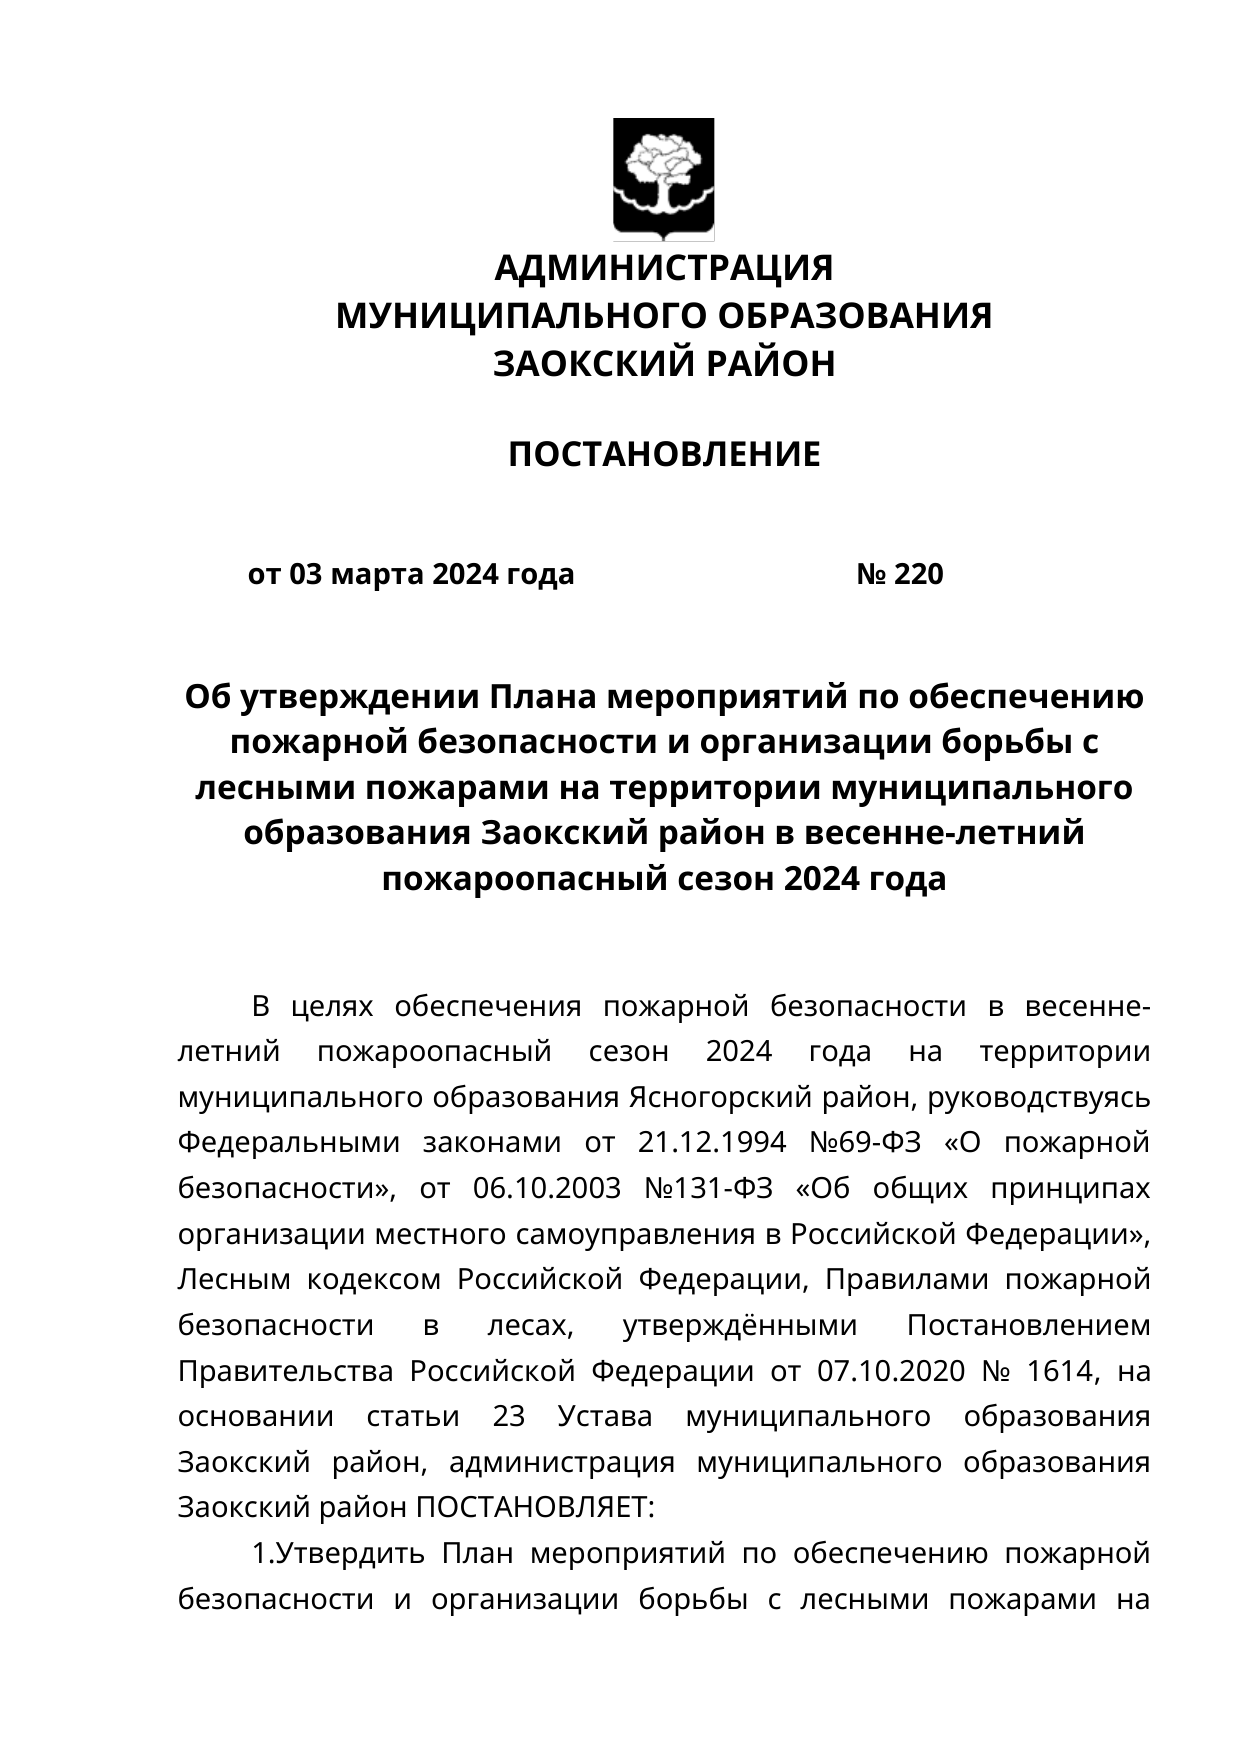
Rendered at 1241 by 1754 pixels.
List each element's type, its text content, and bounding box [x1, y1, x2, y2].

text Об утверждении Плана мероприятий по обеспечению пожарной безопасности и организации борьбы с лесными пожарами на территории муниципального образования Заокский район в весенне-летний пожароопасный сезон 2024 года [177, 673, 1152, 900]
text ПОСТАНОВЛЕНИЕ [177, 449, 1152, 470]
text МУНИЦИПАЛЬНОГО ОБРАЗОВАНИЯ [177, 290, 1152, 339]
text В целях обеспечения пожарной безопасности в весенне-летний пожароопасный сезон 2024 года на территории муниципального образования Ясногорский район, руководствуясь Федеральными законами от 21.12.1994 №69-ФЗ «О пожарной безопасности», от 06.10.2003 №131-ФЗ «Об общих принципах организации местного самоуправления в Российской Федерации», Лесным кодексом Российской Федерации, Правилами пожарной безопасности в лесах, утверждёнными Постановлением Правительства Российской Федерации от 07.10.2020 № 1614, на основании статьи 23 Устава муниципального образования Заокский район, администрация муниципального образования Заокский район ПОСТАНОВЛЯЕТ: [177, 1253, 1152, 1526]
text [177, 1532, 1152, 1618]
picture [613, 118, 716, 243]
table_header № 220 [845, 554, 1096, 593]
text В целях обеспечения пожарной безопасности в весенне-летний пожароопасный сезон 2024 года на территории муниципального образования Ясногорский район, руководствуясь Федеральными законами от 21.12.1994 №69-ФЗ «О пожарной безопасности», от 06.10.2003 №131-ФЗ «Об общих принципах организации местного самоуправления в Российской Федерации», Лесным кодексом Российской Федерации, Правилами пожарной безопасности в лесах, утверждёнными Постановлением Правительства Российской Федерации от 07.10.2020 № 1614, на основании статьи 23 Устава муниципального образования Заокский район, администрация муниципального образования Заокский район ПОСТАНОВЛЯЕТ: [177, 985, 1152, 1213]
table_header от 03 марта 2024 года [236, 554, 845, 593]
text ЗАОКСКИЙ РАЙОН [177, 339, 1152, 387]
text АДМИНИСТРАЦИЯ [177, 242, 1152, 290]
